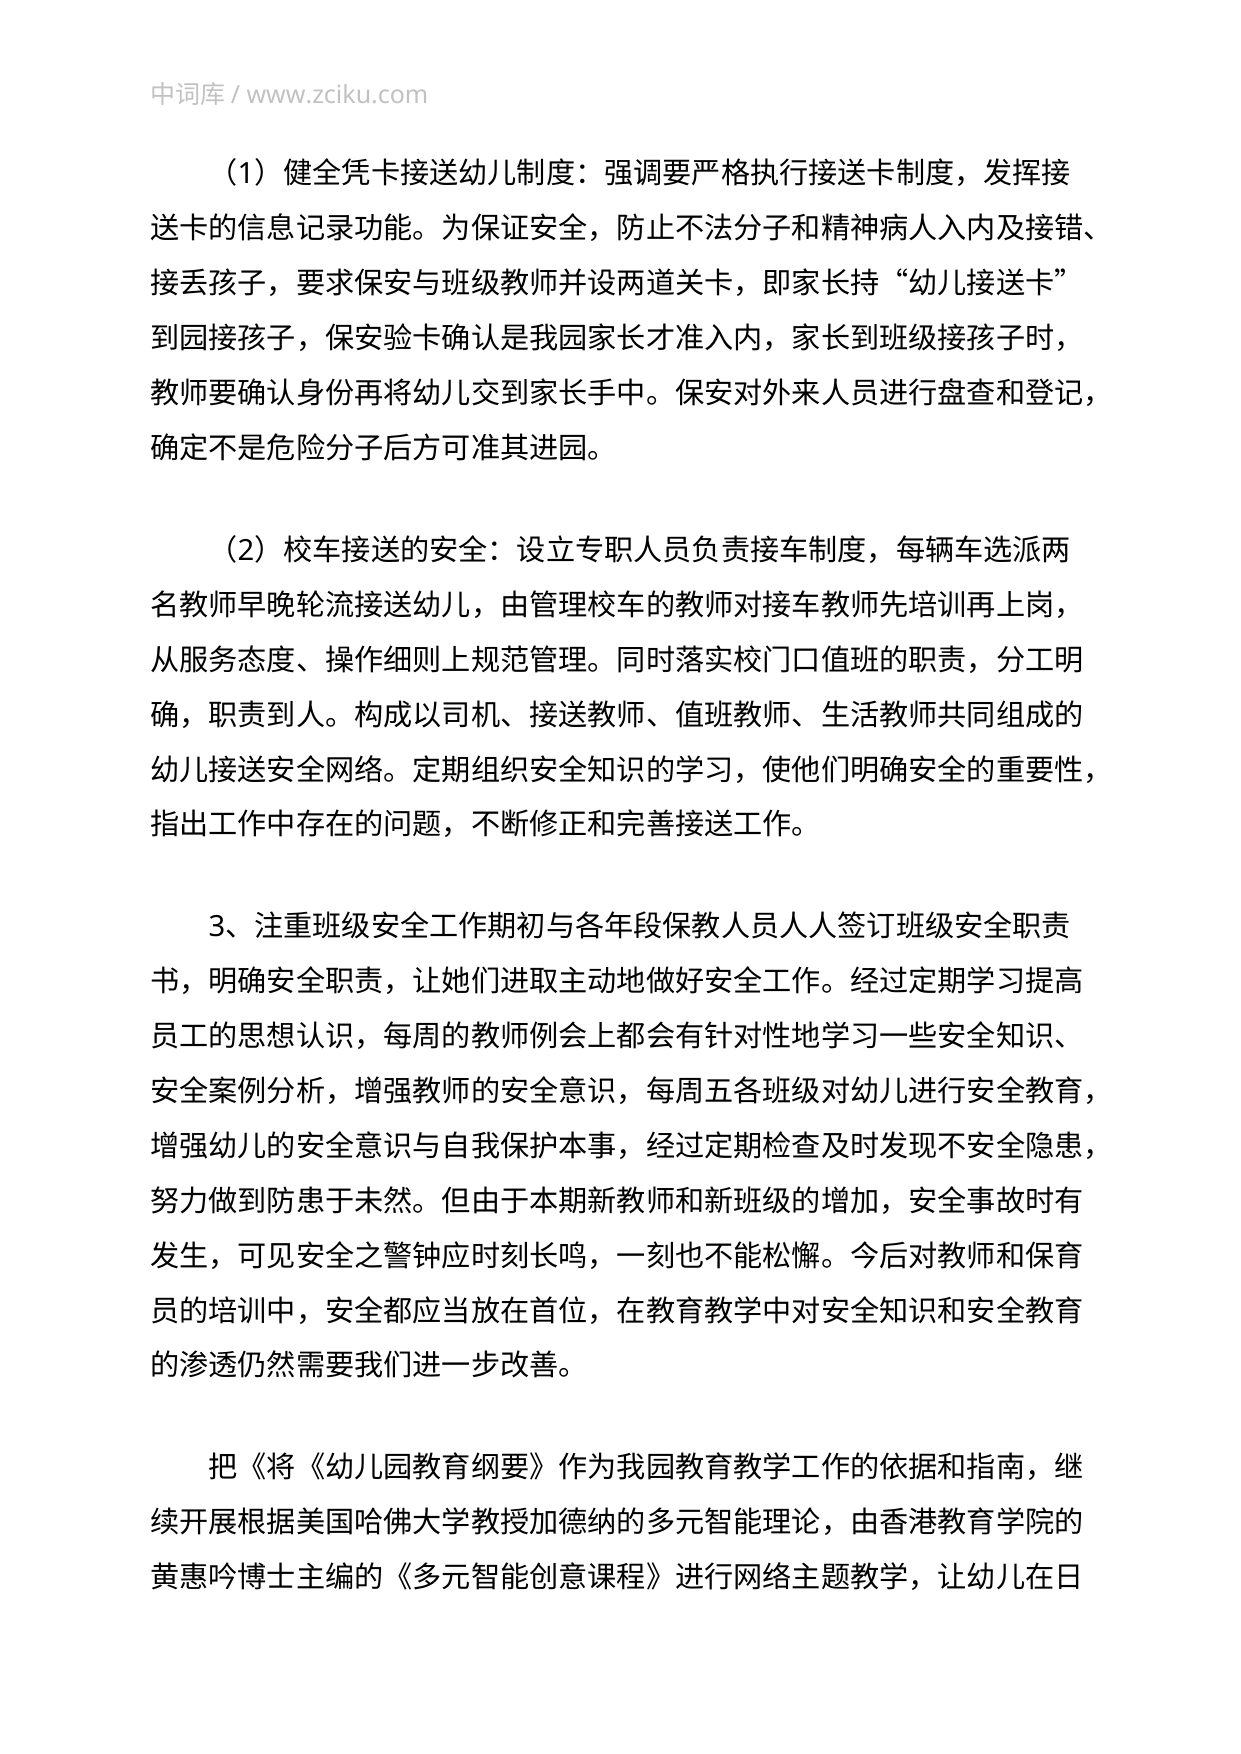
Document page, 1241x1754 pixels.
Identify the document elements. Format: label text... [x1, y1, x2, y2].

text （1）健全凭卡接送幼儿制度：强调要严格执行接送卡制度，发挥接送卡的信息记录功能。为保证安全，防止不法分子和精神病人入内及接错、接丢孩子，要求保安与班级教师并设两道关卡，即家长持“幼儿接送卡”到园接孩子，保安验卡确认是我园家长才准入内，家长到班级接孩子时，教师要确认身份再将幼儿交到家长手中。保安对外来人员进行盘查和登记，确定不是危险分子后方可准其进园。 [150, 150, 1090, 467]
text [150, 1444, 1090, 1596]
text 3、注重班级安全工作期初与各年段保教人员人人签订班级安全职责书，明确安全职责，让她们进取主动地做好安全工作。经过定期学习提高员工的思想认识，每周的教师例会上都会有针对性地学习一些安全知识、安全案例分析，增强教师的安全意识，每周五各班级对幼儿进行安全教育，增强幼儿的安全意识与自我保护本事，经过定期检查及时发现不安全隐患，努力做到防患于未然。但由于本期新教师和新班级的增加，安全事故时有发生，可见安全之警钟应时刻长鸣，一刻也不能松懈。今后对教师和保育员的培训中，安全都应当放在首位，在教育教学中对安全知识和安全教育的渗透仍然需要我们进一步改善。 [150, 903, 1090, 1384]
text （2）校车接送的安全：设立专职人员负责接车制度，每辆车选派两名教师早晚轮流接送幼儿，由管理校车的教师对接车教师先培训再上岗，从服务态度、操作细则上规范管理。同时落实校门口值班的职责，分工明确，职责到人。构成以司机、接送教师、值班教师、生活教师共同组成的幼儿接送安全网络。定期组织安全知识的学习，使他们明确安全的重要性，指出工作中存在的问题，不断修正和完善接送工作。 [150, 526, 1090, 843]
